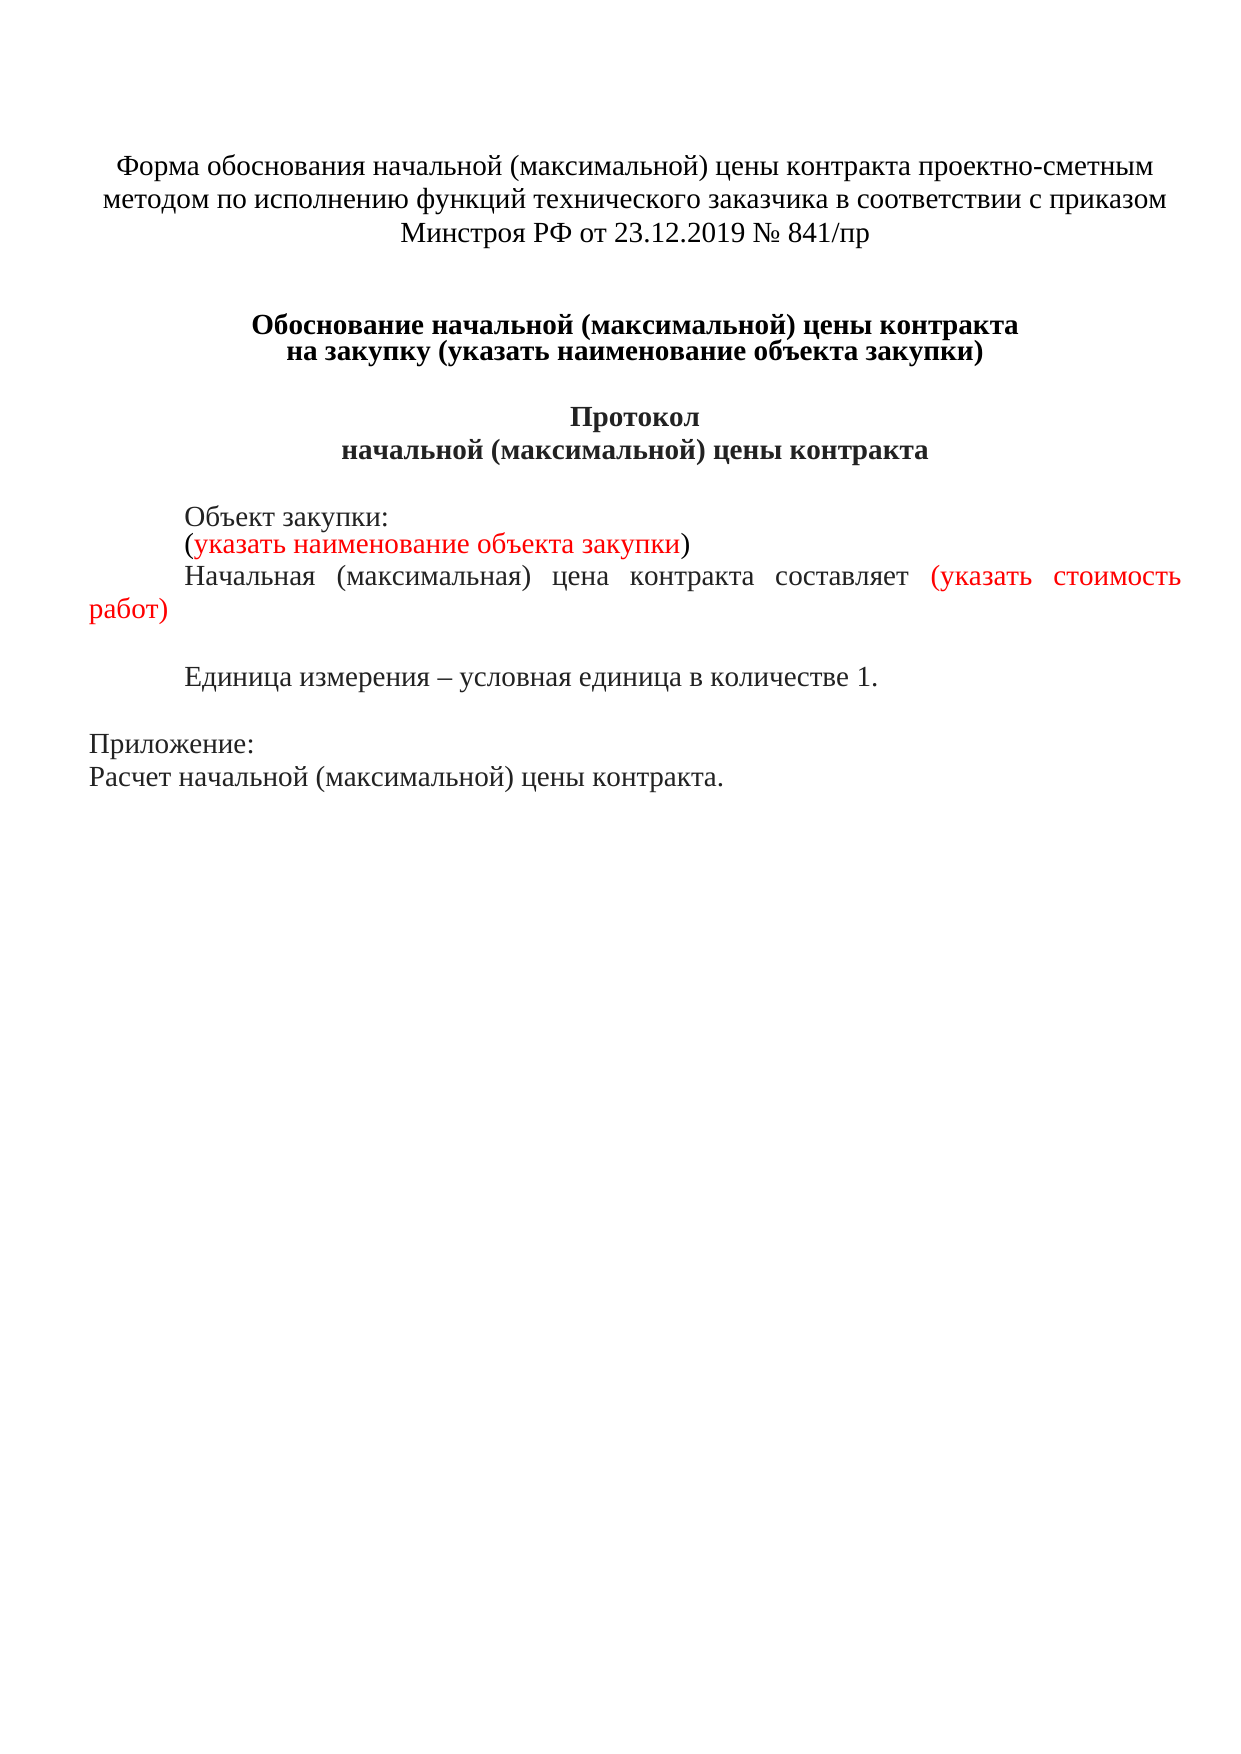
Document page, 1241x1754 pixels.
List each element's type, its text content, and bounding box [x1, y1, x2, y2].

text Начальная (максимальная) цена контракта составляет (указать стоимость работ) [89, 558, 1181, 625]
text Протокол [89, 399, 1181, 432]
text Расчет начальной (максимальной) цены контракта. [89, 759, 1181, 793]
text Обоснование начальной (максимальной) цены контракта [89, 307, 1181, 340]
text Форма обоснования начальной (максимальной) цены контракта проектно-сметным методом по исполнению функций технического заказчика в соответствии с приказом Минстроя РФ от 23.12.2019 № 841/пр [89, 148, 1181, 248]
text (указать наименование объекта закупки) [188, 533, 1181, 558]
text на закупку (указать наименование объекта закупки) [443, 340, 978, 365]
text на закупку (указать наименование объекта закупки) [975, 340, 1181, 365]
text Объект закупки: [89, 499, 1181, 533]
text (указать наименование объекта закупки) [89, 533, 191, 558]
text начальной (максимальной) цены контракта [89, 432, 1181, 466]
text Единица измерения – условная единица в количестве 1. [89, 659, 1181, 692]
text Приложение: [89, 726, 1181, 759]
text на закупку (указать наименование объекта закупки) [89, 340, 445, 365]
